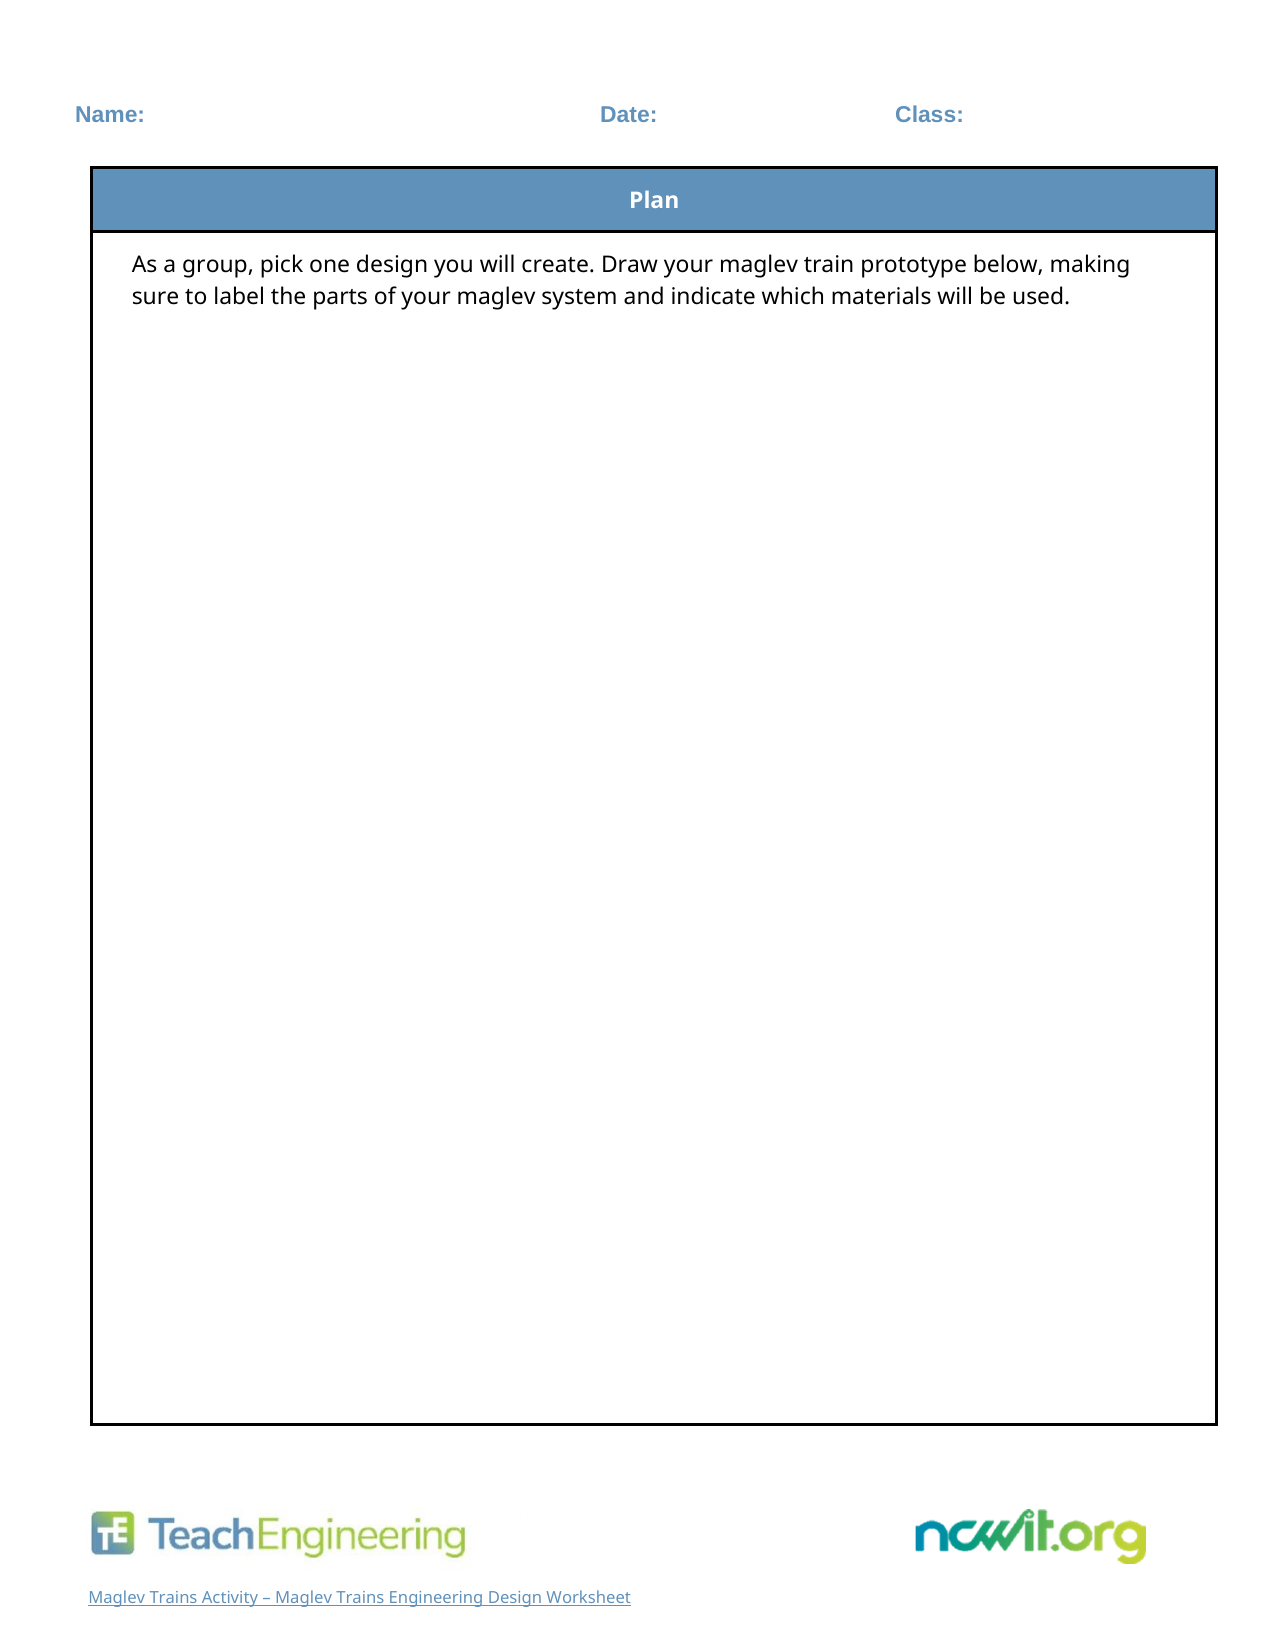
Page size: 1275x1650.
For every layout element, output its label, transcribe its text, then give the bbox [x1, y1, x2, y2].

table_cell As a group, pick one design you will create. Draw your maglev train prototype below, making sure to label the parts of your maglev system and indicate which materials will be used. [93, 233, 1215, 1423]
picture [75, 1494, 542, 1582]
table_cell Plan [93, 169, 1215, 230]
picture [915, 1509, 1146, 1564]
